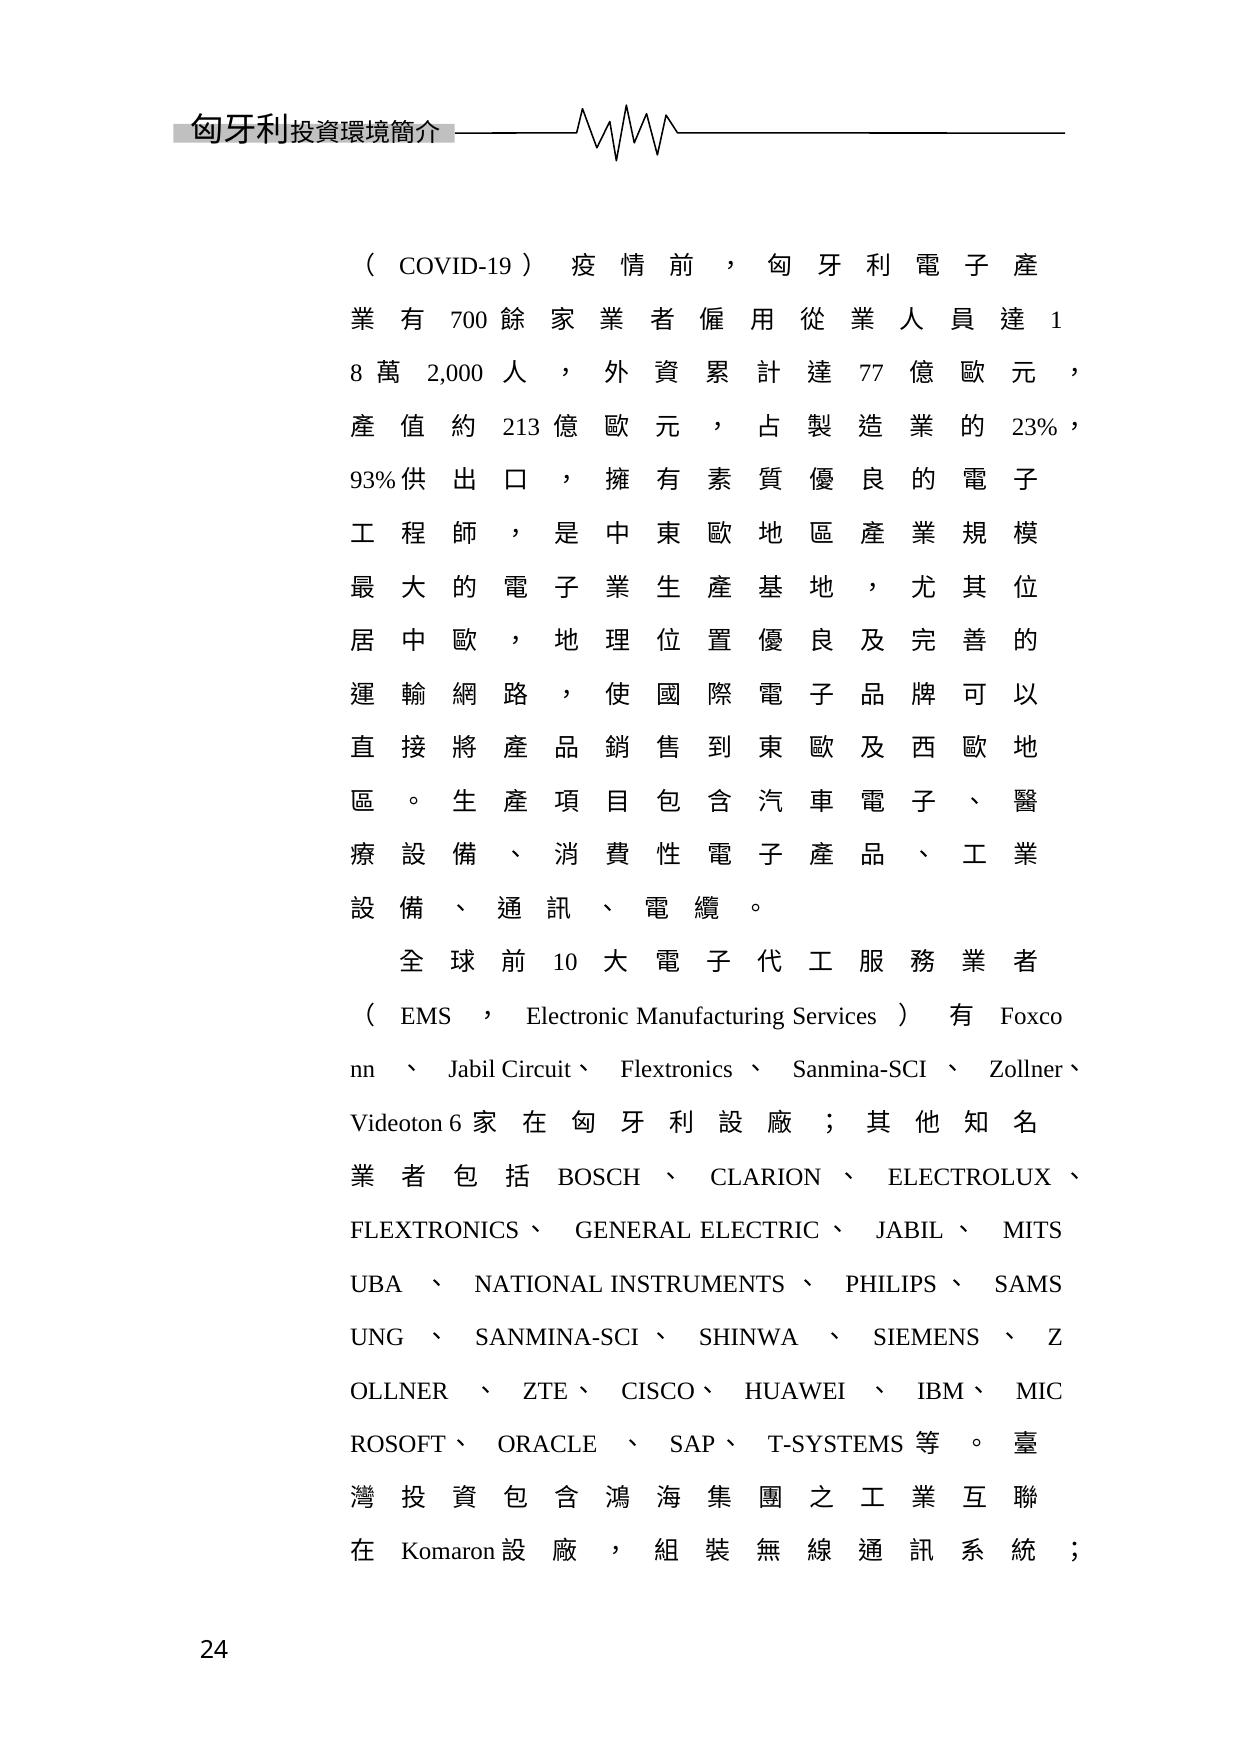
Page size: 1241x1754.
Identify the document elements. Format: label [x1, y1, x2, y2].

text [325, 933, 1063, 1576]
text [325, 237, 1063, 933]
